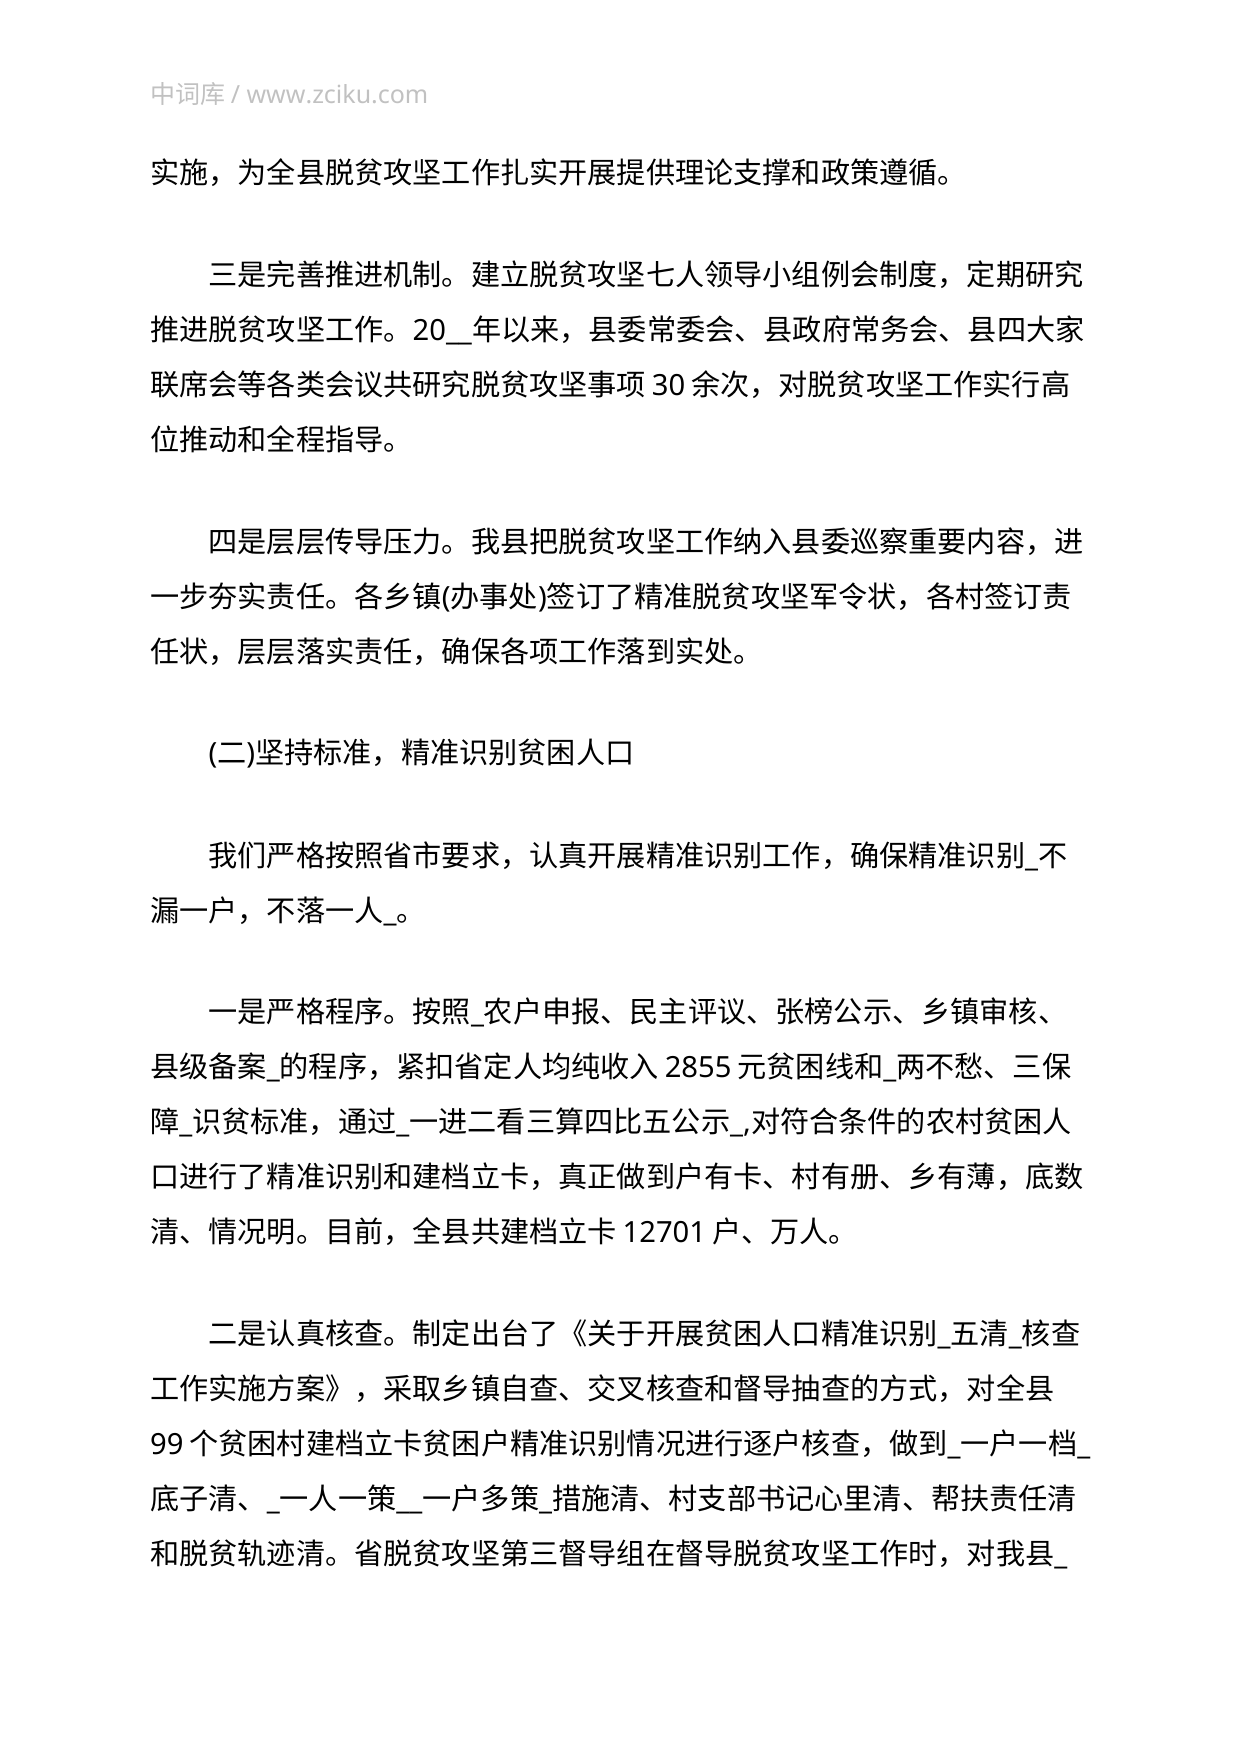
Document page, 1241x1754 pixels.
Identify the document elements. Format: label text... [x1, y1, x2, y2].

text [150, 1311, 1090, 1573]
text 三是完善推进机制。建立脱贫攻坚七人领导小组例会制度，定期研究推进脱贫攻坚工作。20__年以来，县委常委会、县政府常务会、县四大家联席会等各类会议共研究脱贫攻坚事项30余次，对脱贫攻坚工作实行高位推动和全程指导。 [150, 252, 1090, 459]
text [150, 150, 1090, 192]
text 四是层层传导压力。我县把脱贫攻坚工作纳入县委巡察重要内容，进一步夯实责任。各乡镇(办事处)签订了精准脱贫攻坚军令状，各村签订责任状，层层落实责任，确保各项工作落到实处。 [150, 518, 1090, 671]
text 一是严格程序。按照_农户申报、民主评议、张榜公示、乡镇审核、县级备案_的程序，紧扣省定人均纯收入2855元贫困线和_两不愁、三保障_识贫标准，通过_一进二看三算四比五公示_,对符合条件的农村贫困人口进行了精准识别和建档立卡，真正做到户有卡、村有册、乡有薄，底数清、情况明。目前，全县共建档立卡12701户、万人。 [150, 989, 1090, 1251]
text 我们严格按照省市要求，认真开展精准识别工作，确保精准识别_不漏一户，不落一人_。 [150, 832, 1090, 929]
text (二)坚持标准，精准识别贫困人口 [150, 730, 1090, 772]
